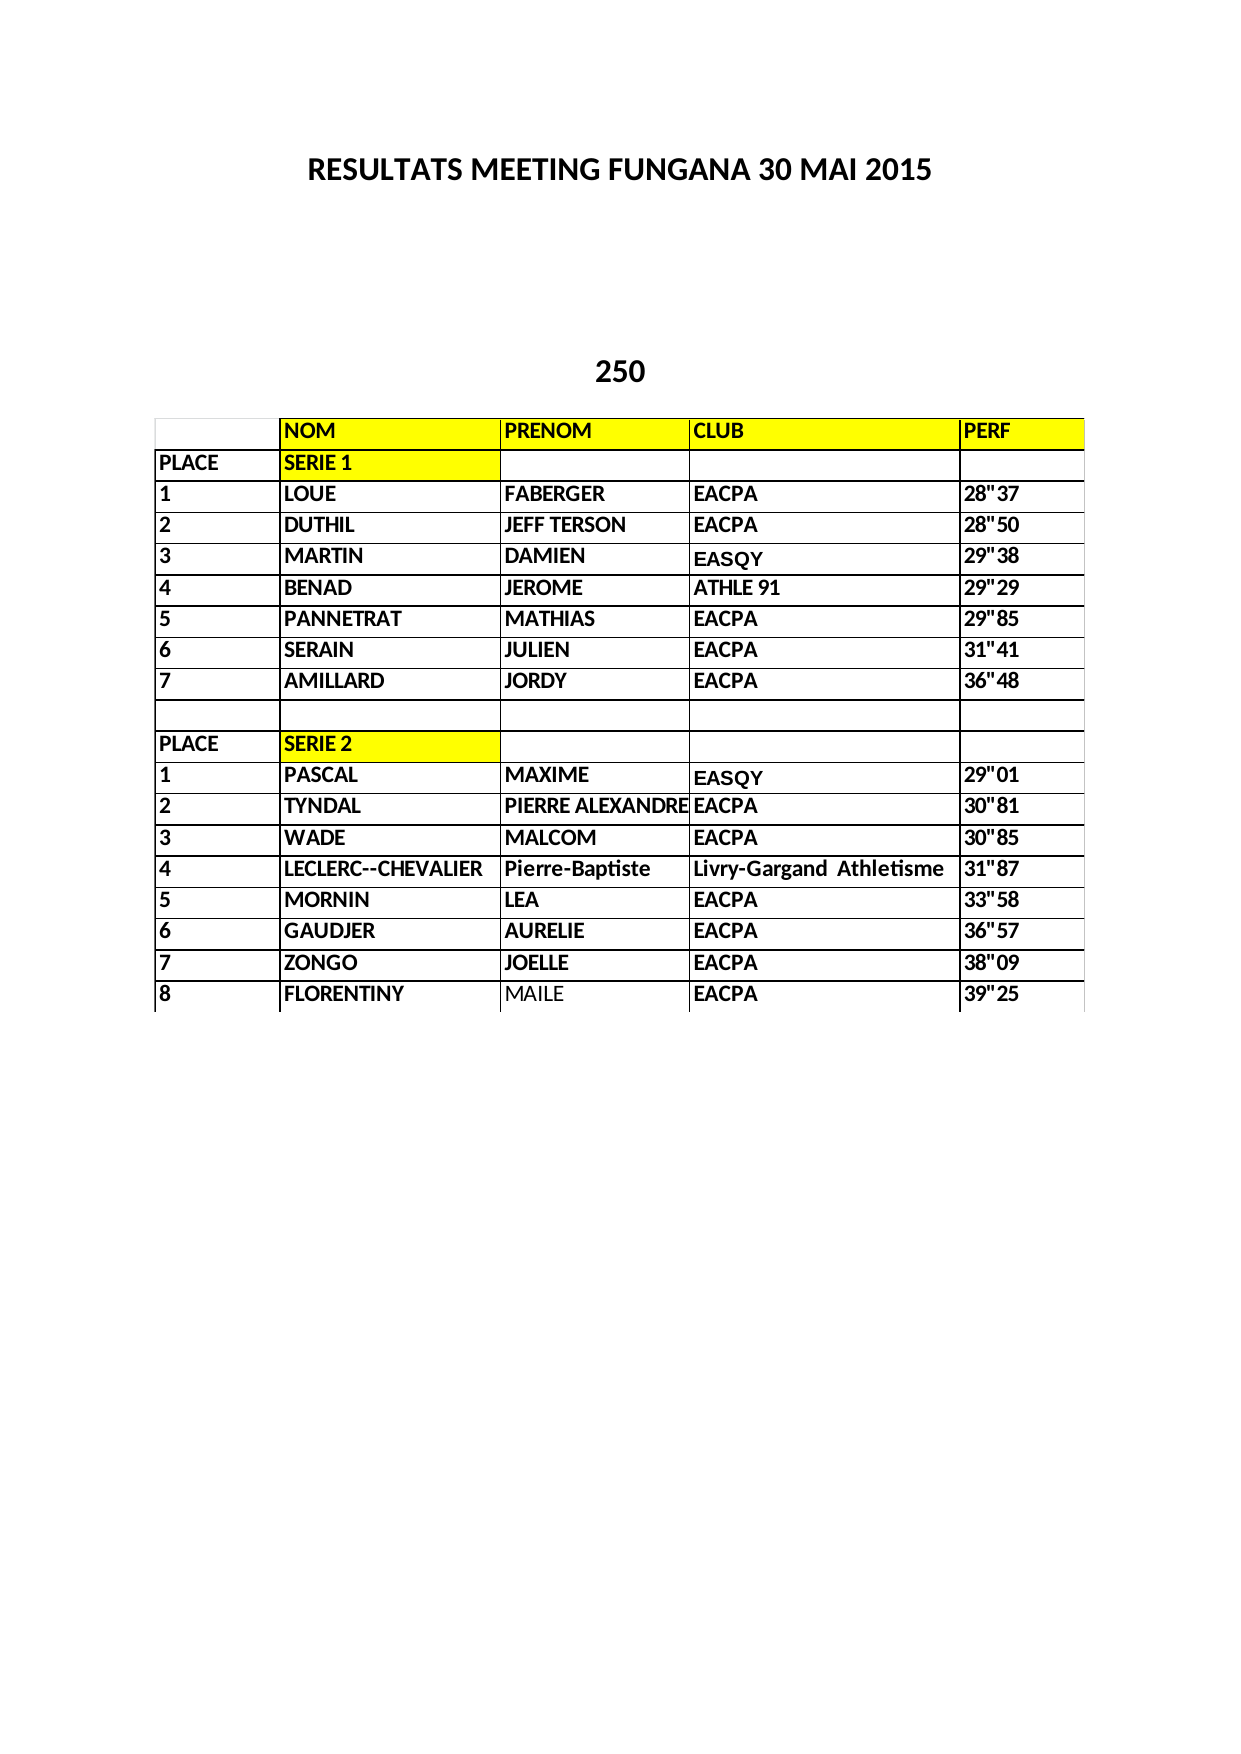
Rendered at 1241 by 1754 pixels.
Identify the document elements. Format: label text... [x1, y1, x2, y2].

text 250 [148, 350, 1093, 391]
text RESULTATS MEETING FUNGANA 30 MAI 2015 [148, 148, 1093, 188]
